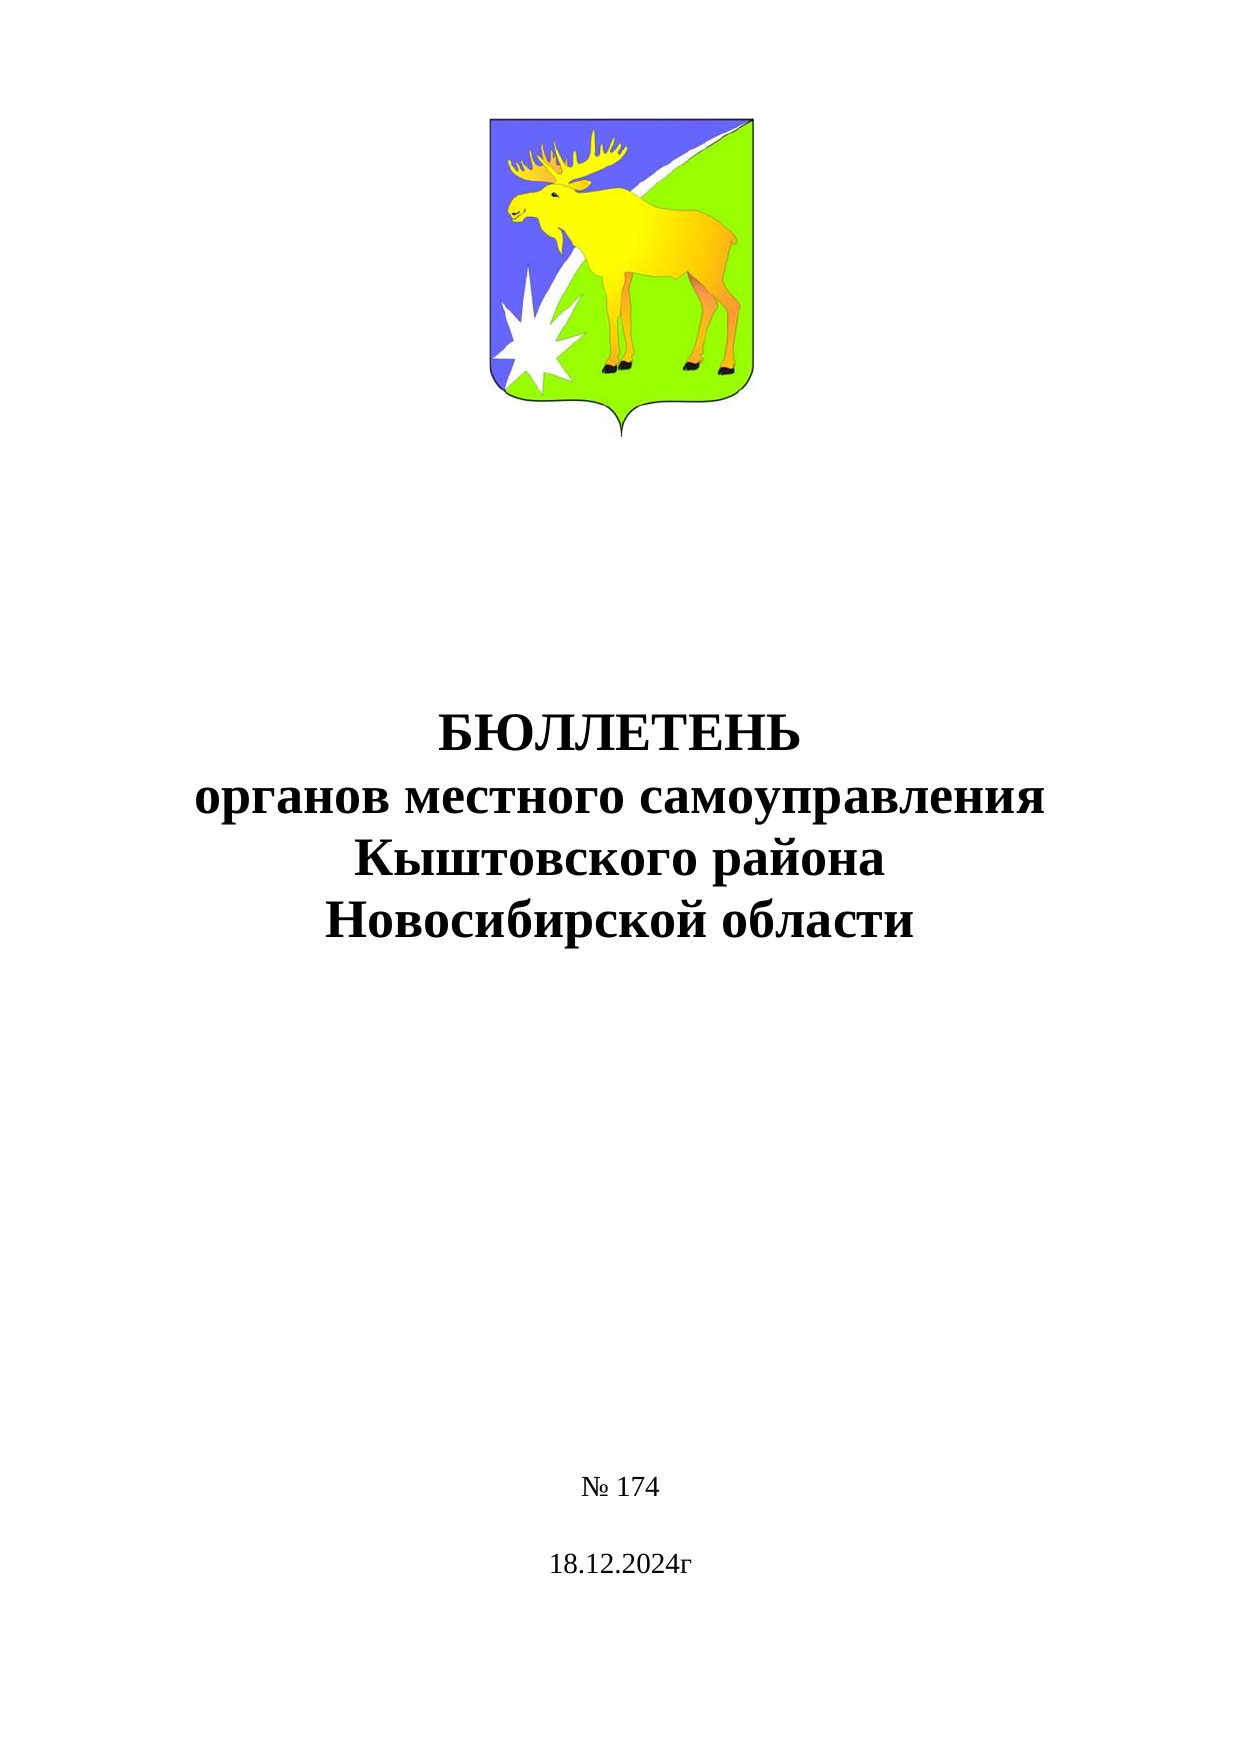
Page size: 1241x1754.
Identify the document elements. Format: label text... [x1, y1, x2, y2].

subtitle БЮЛЛЕТЕНЬ [89, 700, 1152, 762]
text № 174 [89, 1469, 1152, 1503]
subtitle органов местного самоуправления [89, 762, 1152, 825]
picture [489, 118, 755, 437]
subtitle Новосибирской области [89, 887, 1152, 949]
subtitle Кыштовского района [89, 825, 1152, 887]
text 18.12.2024г [89, 1546, 1152, 1580]
